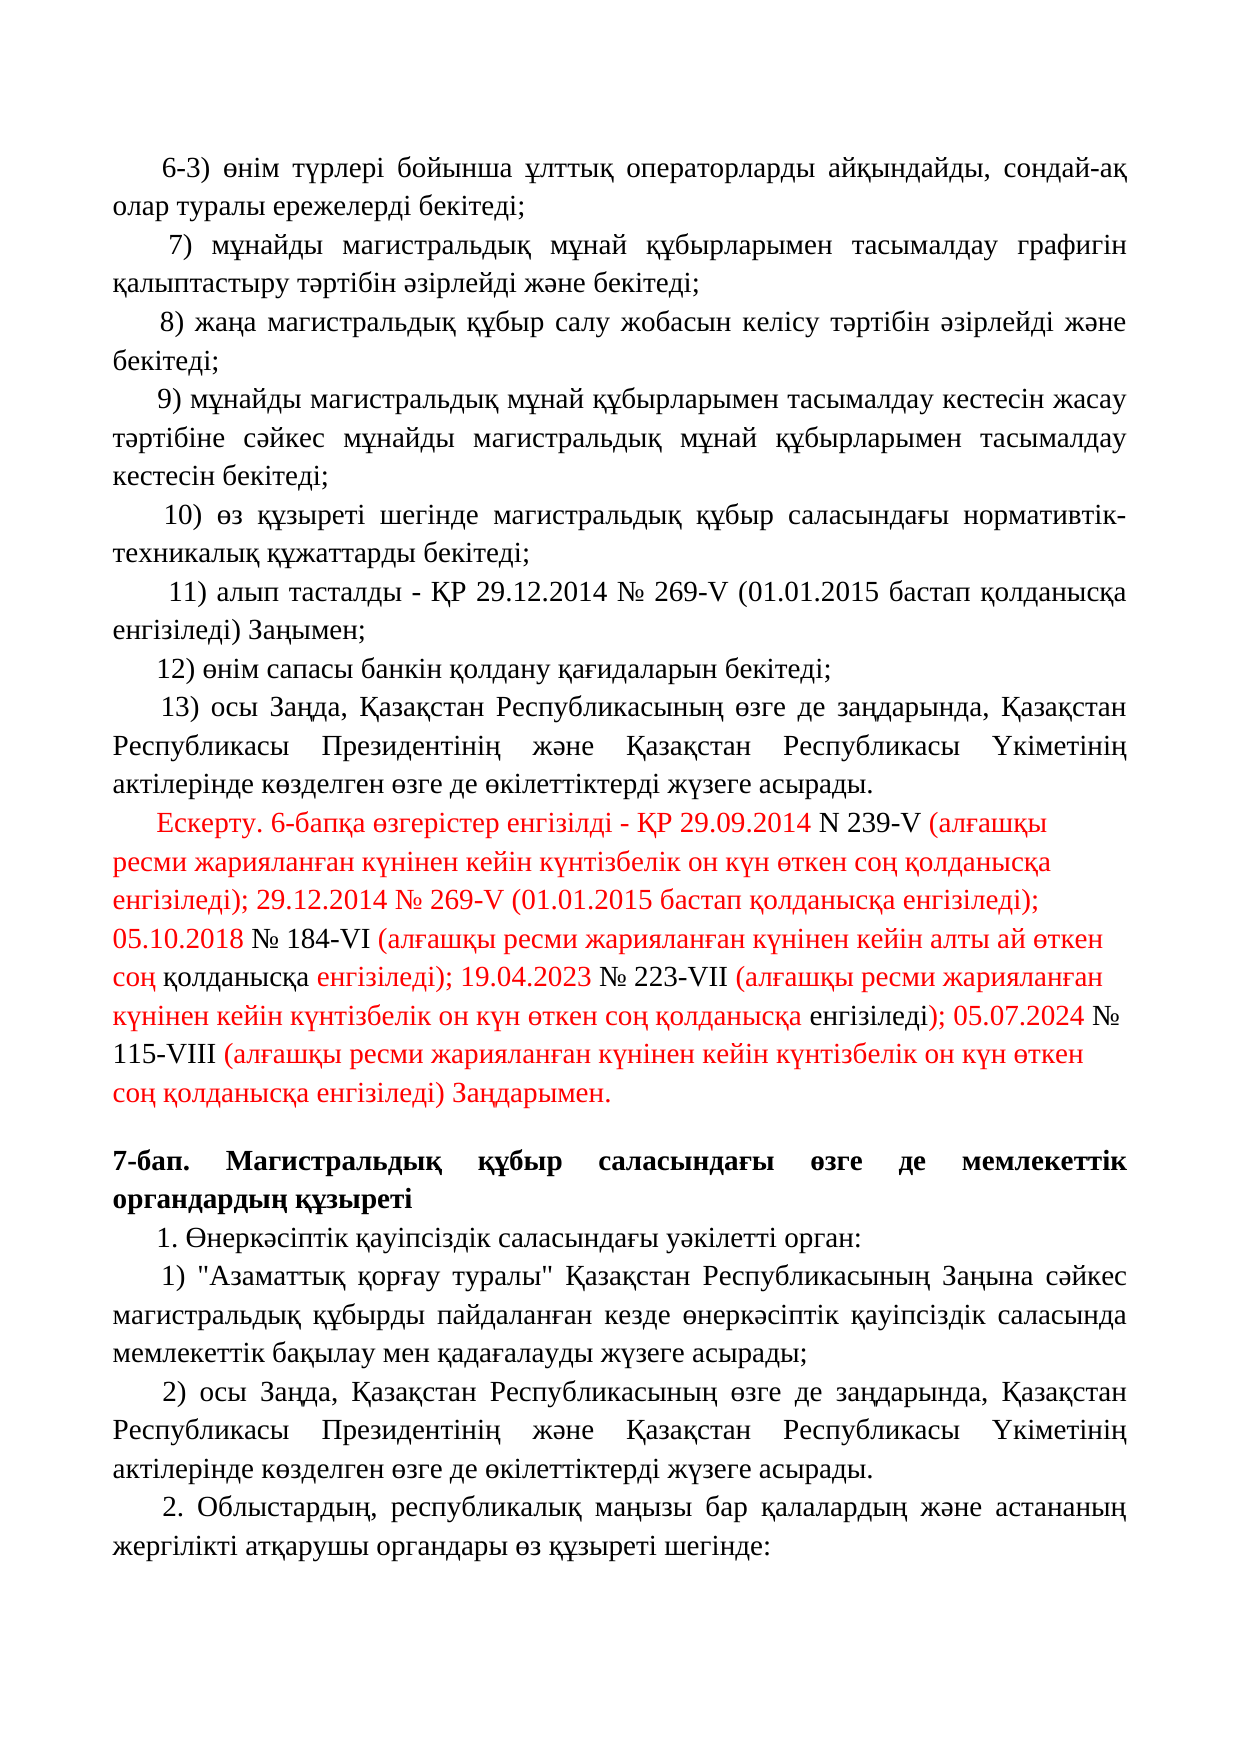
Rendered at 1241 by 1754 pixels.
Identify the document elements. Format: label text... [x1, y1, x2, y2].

text 8) жаңа магистральдық құбыр салу жобасын келісу тәртібін әзірлейді және бекітеді; [112, 304, 1128, 376]
text 7) мұнайды магистральдық мұнай құбырларымен тасымалдау графигін қалыптастыру тәртібін әзірлейді және бекітеді; [112, 227, 1128, 299]
text 13) осы Заңда, Қазақстан Республикасының өзге де заңдарында, Қазақстан Республикасы Президентінің және Қазақстан Республикасы Үкіметінің актілерінде көзделген өзге де өкілеттіктерді жүзеге асырады. [112, 689, 1128, 800]
text 11) алып тасталды - ҚР 29.12.2014 № 269-V (01.01.2015 бастап қолданысқа енгізіледі) Заңымен; [112, 574, 1128, 646]
text 2. Облыстардың, республикалық маңызы бар қалалардың және астананың жергілікті атқарушы органдары өз құзыреті шегінде: [112, 1489, 1128, 1562]
text 12) өнім сапасы банкін қолдану қағидаларын бекітеді; [112, 651, 1128, 684]
text 1) "Азаматтық қорғау туралы" Қазақстан Республикасының Заңына сәйкес магистральдық құбырды пайдаланған кезде өнеркәсіптік қауіпсіздік саласында мемлекеттік бақылау мен қадағалауды жүзеге асырады; [112, 1258, 1128, 1369]
text 6-3) өнім түрлері бойынша ұлттық операторларды айқындайды, сондай-ақ олар туралы ережелерді бекітеді; [112, 150, 1128, 222]
text 1. Өнеркәсіптік қауіпсіздік саласындағы уәкілетті орган: [112, 1220, 1128, 1253]
text 2) осы Заңда, Қазақстан Республикасының өзге де заңдарында, Қазақстан Республикасы Президентінің және Қазақстан Республикасы Үкіметінің актілерінде көзделген өзге де өкілеттіктерді жүзеге асырады. [112, 1374, 1128, 1484]
text Ескерту. 6-бапқа өзгерістер енгізілді - ҚР 29.09.2014 N 239-V (алғашқы ресми жарияланған күнінен кейiн күнтiзбелiк он күн өткен соң қолданысқа енгiзiледi); 29.12.2014 № 269-V (01.01.2015 бастап қолданысқа енгізіледі); 05.10.2018 № 184-VI (алғашқы ресми жарияланған күнінен кейін алты ай өткен соң қолданысқа енгізіледі); 19.04.2023 № 223-VII (алғашқы ресми жарияланған күнінен кейін күнтізбелік он күн өткен соң қолданысқа енгізіледі); 05.07.2024 № 115-VIII (алғашқы ресми жарияланған күнінен кейін күнтізбелік он күн өткен соң қолданысқа енгізіледі) Заңдарымен. [112, 805, 1128, 1139]
text 10) өз құзыреті шегінде магистральдық құбыр саласындағы нормативтік-техникалық құжаттарды бекітеді; [112, 497, 1128, 569]
text 7-бап. Магистральдық құбыр саласындағы өзге де мемлекеттік органдардың құзыреті [112, 1143, 1128, 1215]
text 9) мұнайды магистральдық мұнай құбырларымен тасымалдау кестесін жасау тәртібіне сәйкес мұнайды магистральдық мұнай құбырларымен тасымалдау кестесін бекітеді; [112, 381, 1128, 492]
